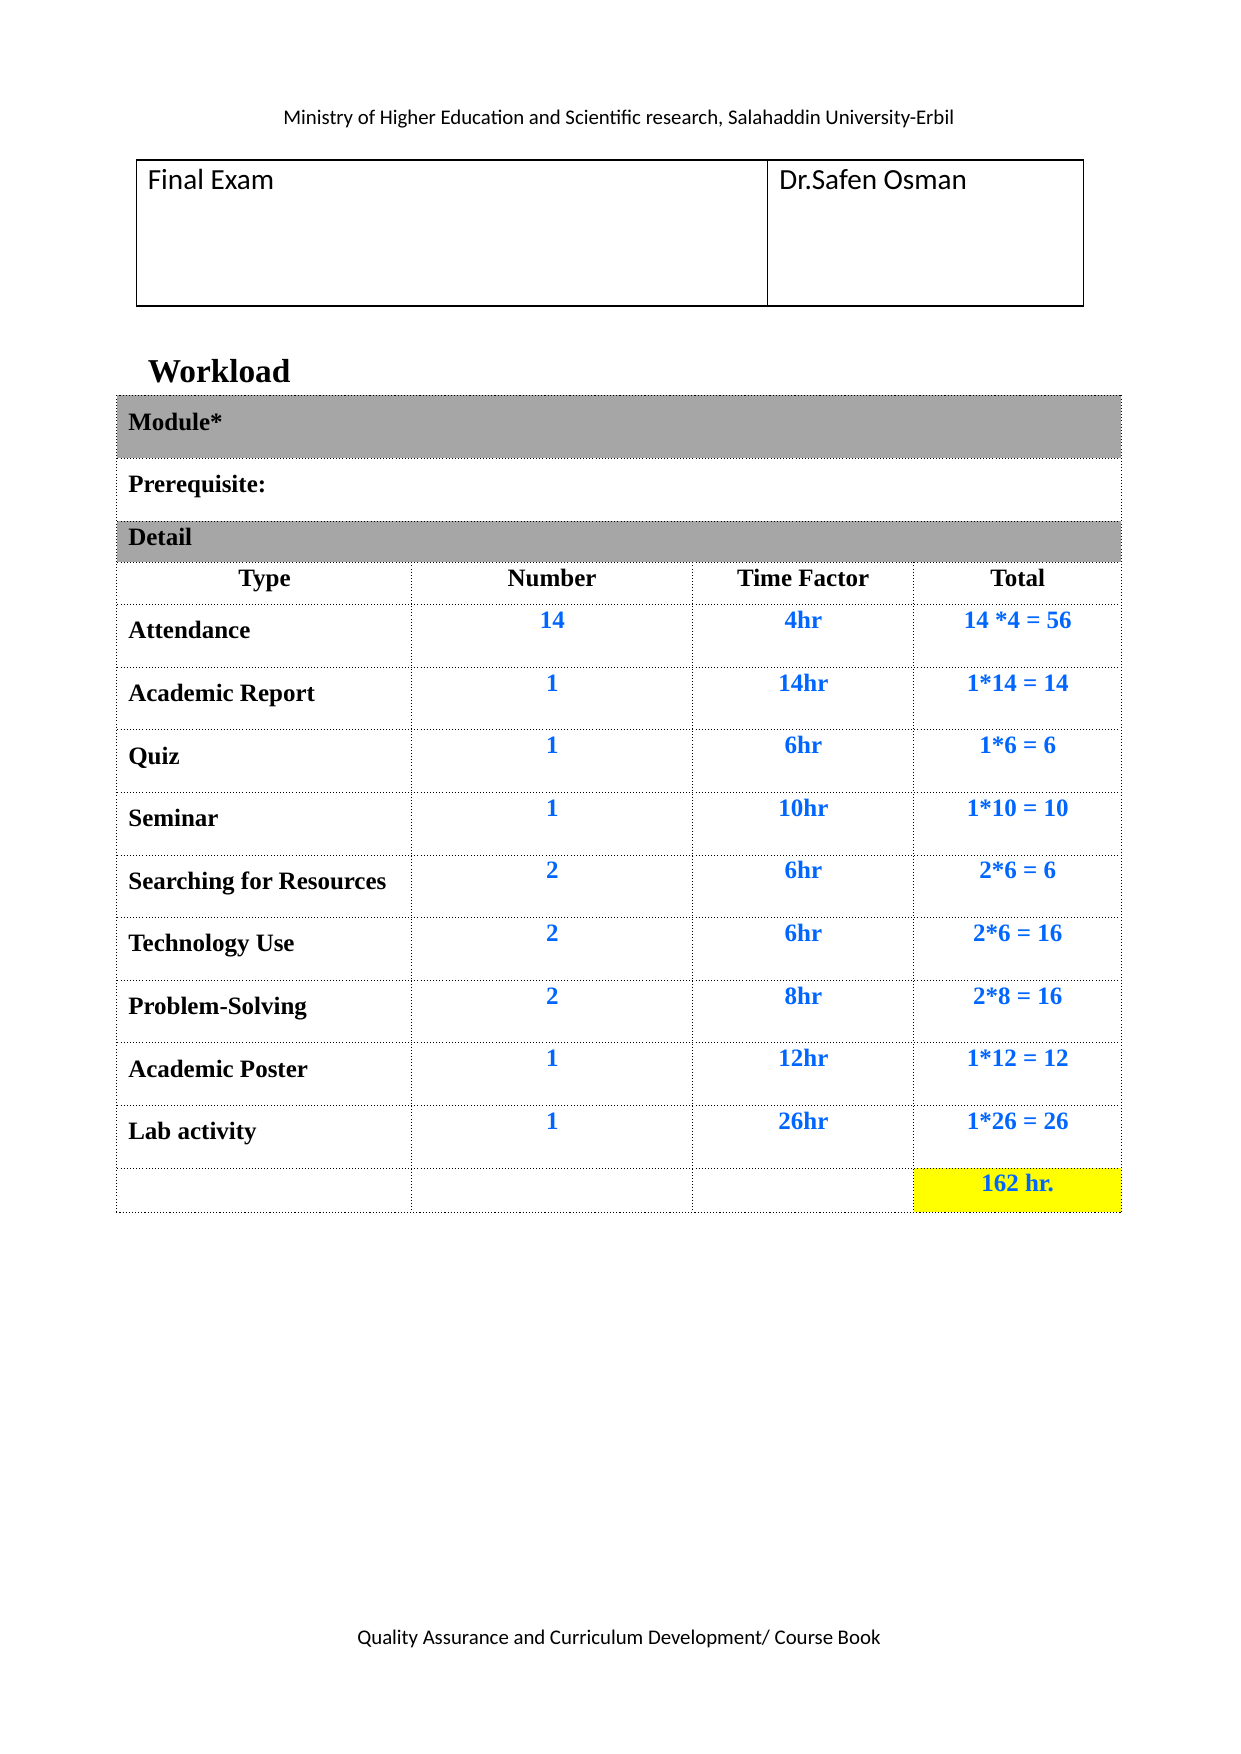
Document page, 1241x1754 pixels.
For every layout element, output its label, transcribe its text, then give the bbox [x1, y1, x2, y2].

table_cell 2*6 = 16 [914, 917, 1121, 980]
table_cell 10hr [692, 792, 914, 854]
table_cell Technology Use [117, 917, 412, 980]
table_cell Attendance [117, 604, 412, 667]
table_cell 6hr [692, 855, 914, 917]
table_cell Academic Report [117, 667, 412, 729]
table_cell 1 [412, 1042, 692, 1105]
table_cell 1*6 = 6 [914, 729, 1121, 792]
table_cell Prerequisite: [117, 458, 1121, 521]
table_cell Seminar [117, 792, 412, 854]
table_cell 6hr [692, 917, 914, 980]
table_cell Quiz [117, 729, 412, 792]
table_cell 1 [412, 667, 692, 729]
table_cell 2 [412, 980, 692, 1042]
table_cell Type [117, 562, 412, 604]
table_cell 1 [412, 1105, 692, 1167]
table_cell Total [914, 562, 1121, 604]
table_cell 2 [412, 855, 692, 917]
table_cell Final Exam [137, 161, 767, 305]
table_cell 6hr [692, 729, 914, 792]
table_cell 12hr [692, 1042, 914, 1105]
table_cell Problem-Solving [117, 980, 412, 1042]
text Workload [148, 351, 1090, 389]
table_cell Lab activity [117, 1105, 412, 1167]
table_cell Detail [117, 521, 1121, 562]
table_header Module* [117, 395, 1121, 458]
table_cell Searching for Resources [117, 855, 412, 917]
table_cell 26hr [692, 1105, 914, 1167]
table_cell 1*12 = 12 [914, 1042, 1121, 1105]
table_cell [412, 1168, 692, 1212]
table_cell 1*26 = 26 [914, 1105, 1121, 1167]
table_cell [692, 1168, 914, 1212]
table_cell Number [412, 562, 692, 604]
table_cell 1 [412, 729, 692, 792]
table_cell 4hr [692, 604, 914, 667]
table_cell 14hr [692, 667, 914, 729]
table_cell 2*6 = 6 [914, 855, 1121, 917]
table_cell 14 *4 = 56 [914, 604, 1121, 667]
table_cell Dr.Safen Osman [768, 161, 1083, 305]
table_cell Time Factor [692, 562, 914, 604]
table_cell 1*10 = 10 [914, 792, 1121, 854]
table_cell 1 [412, 792, 692, 854]
table_cell 1*14 = 14 [914, 667, 1121, 729]
table_cell 14 [412, 604, 692, 667]
table_cell [117, 1168, 412, 1212]
table_cell 8hr [692, 980, 914, 1042]
table_cell Academic Poster [117, 1042, 412, 1105]
table_cell 2*8 = 16 [914, 980, 1121, 1042]
table_cell 162 hr. [914, 1168, 1121, 1212]
table_cell 2 [412, 917, 692, 980]
